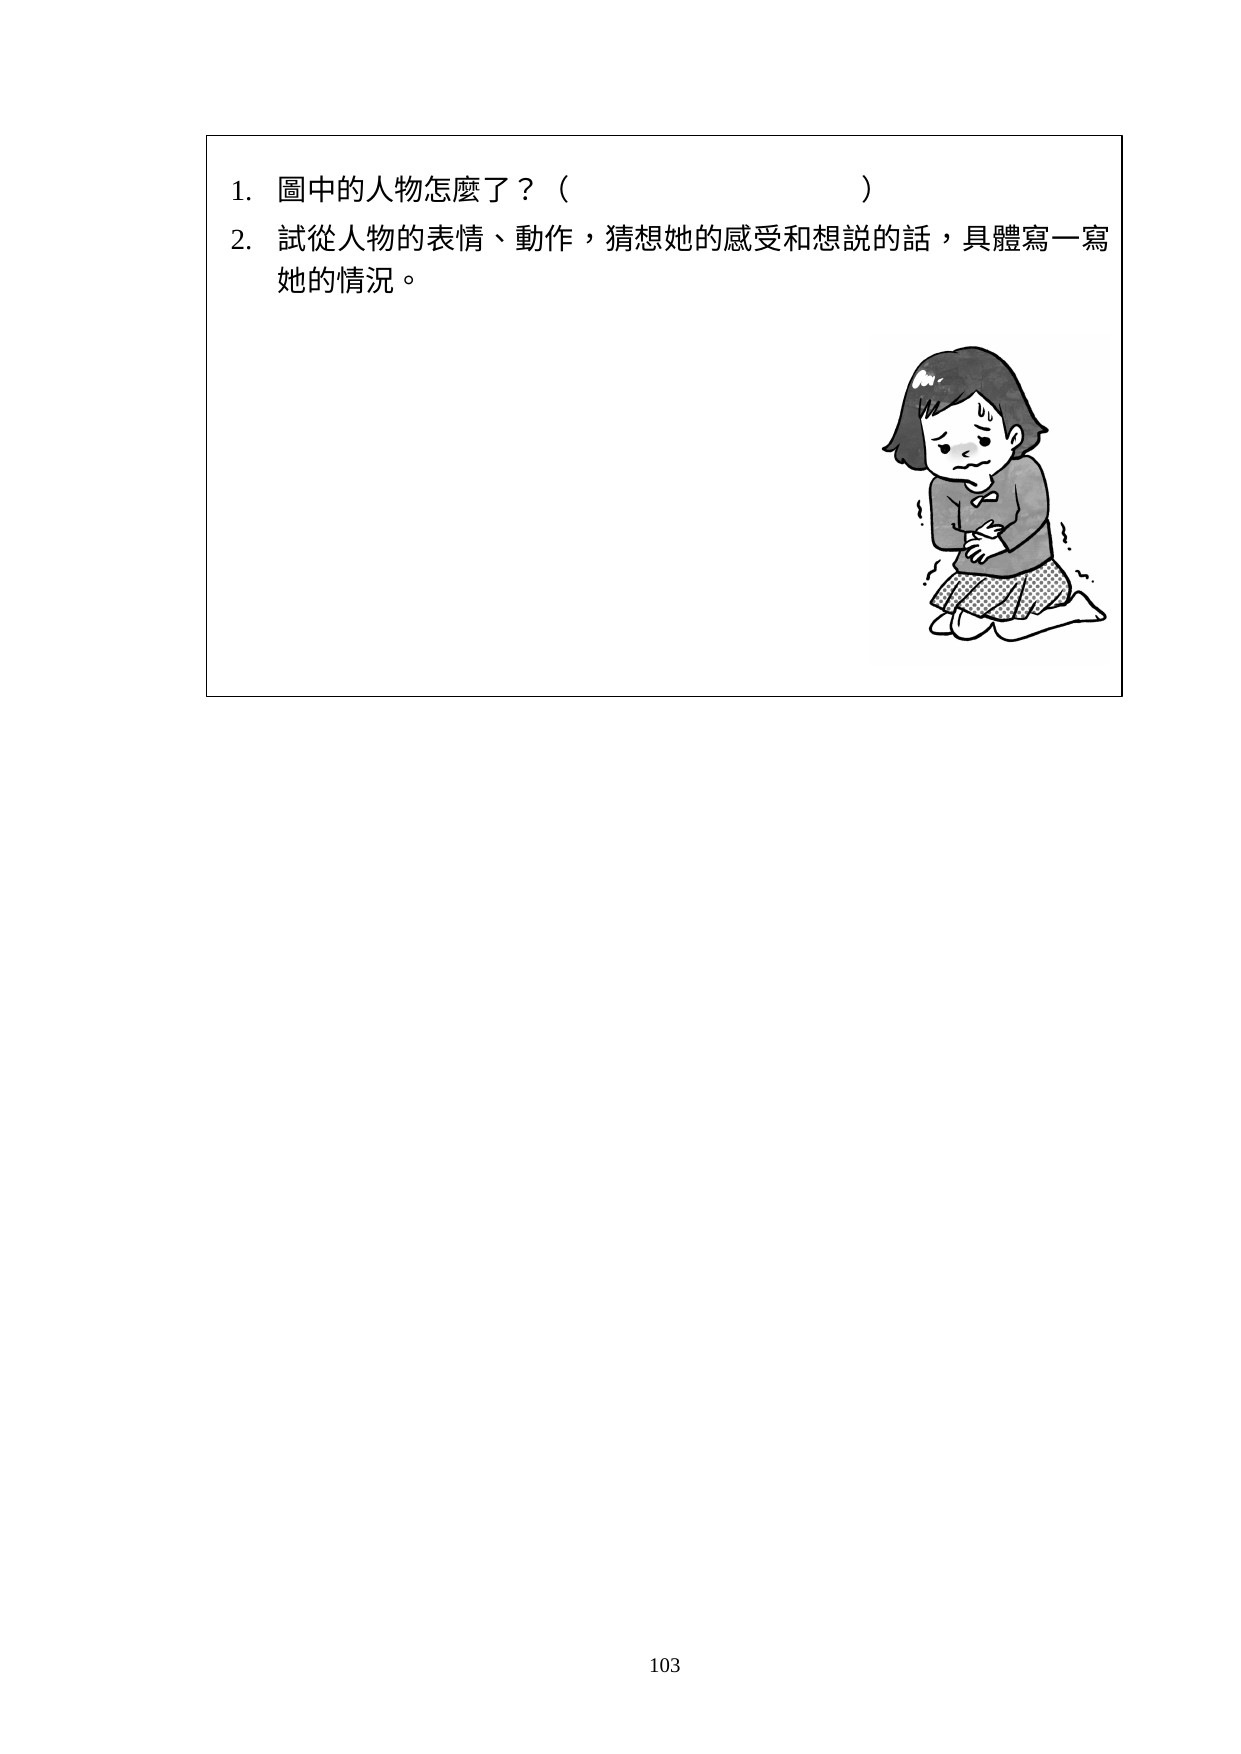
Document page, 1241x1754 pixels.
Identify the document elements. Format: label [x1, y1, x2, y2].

picture [869, 335, 1111, 665]
